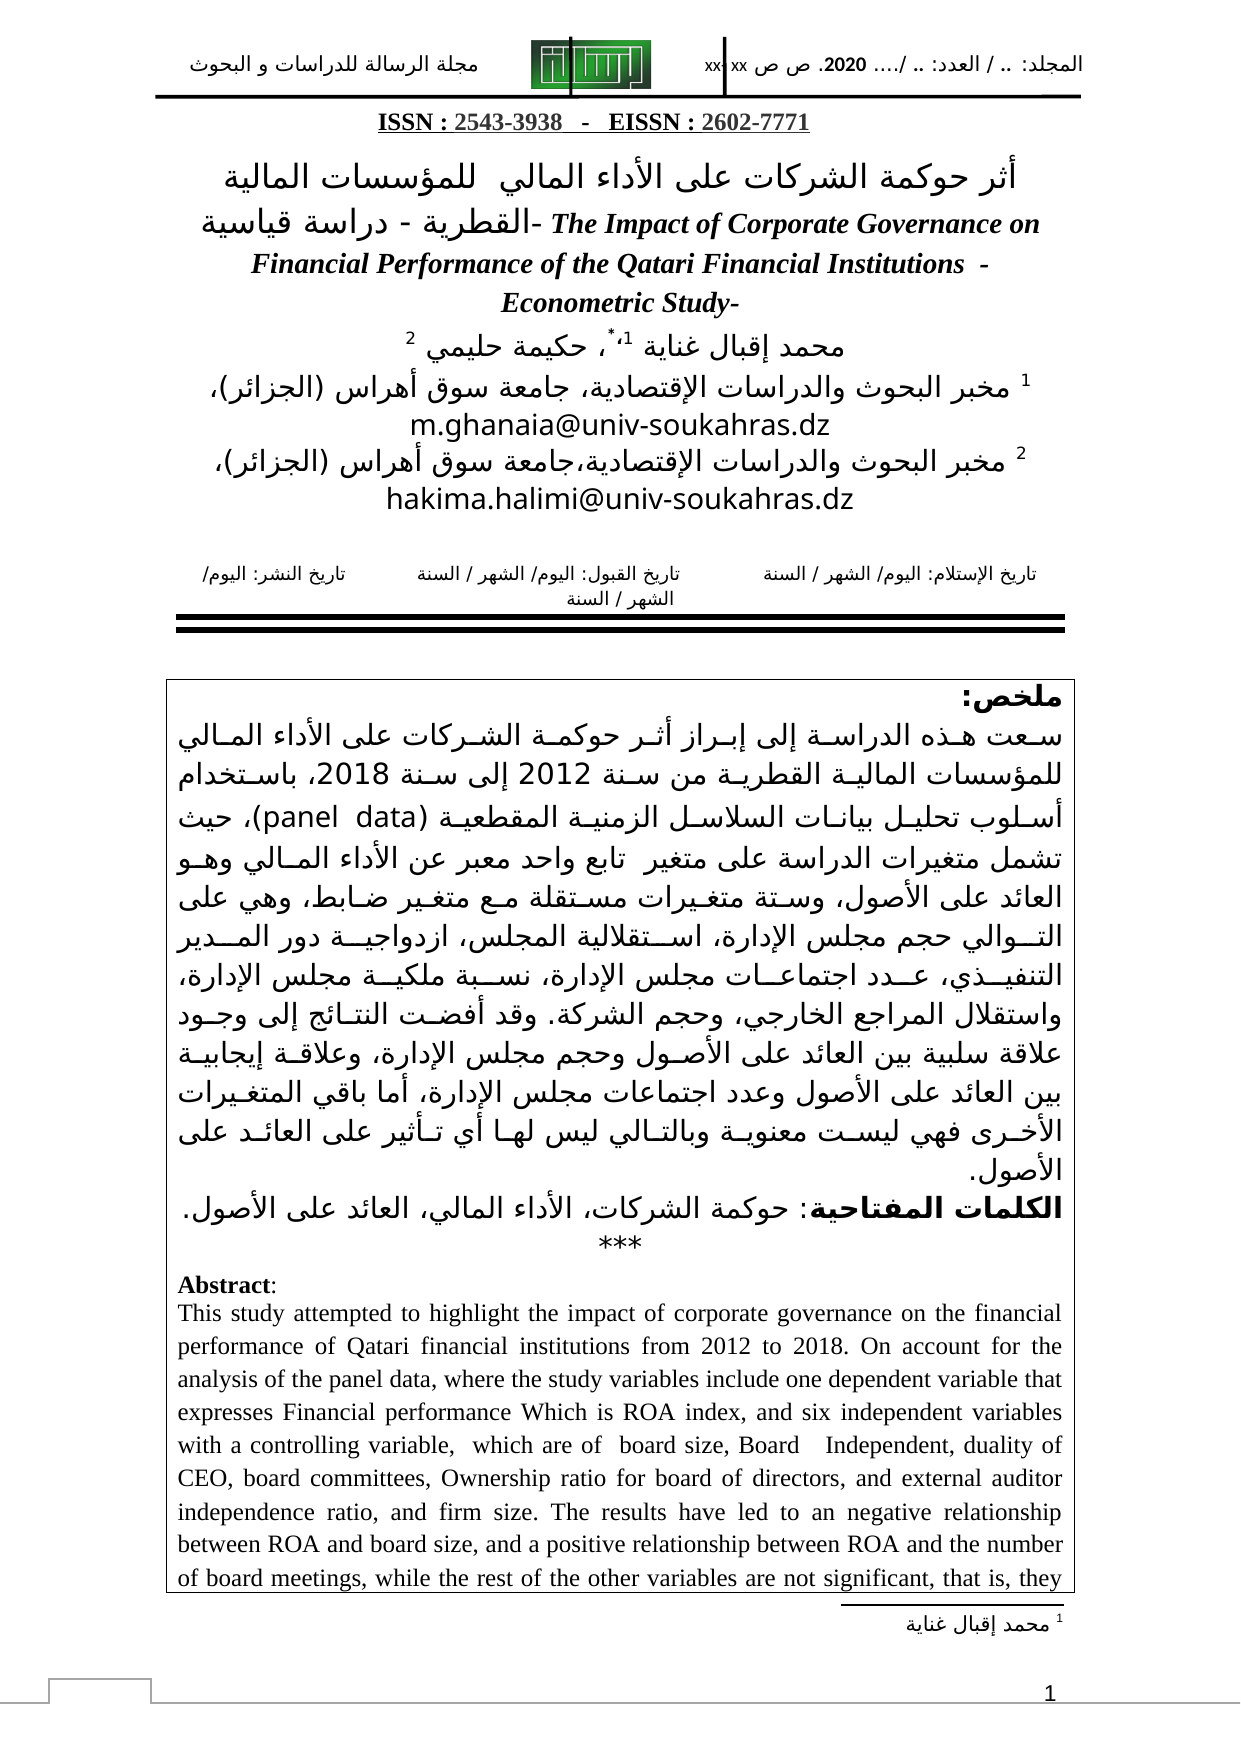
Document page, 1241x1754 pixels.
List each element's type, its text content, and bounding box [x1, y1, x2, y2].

table_header تاريخ الإستلام: اليوم/ الشهر / السنة تاريخ القبول: اليوم/ الشهر / السنة تاريخ النشر: اليوم/ الشهر / السنة [176, 563, 1064, 614]
text محمد إقبال غناية ،*، حكيمة حليمي 2 [177, 324, 1063, 364]
text أثر حوكمة الشركات على الأداء المالي للمؤسسات المالية القطرية - دراسة قياسية- The Impact of Corporate Governance on Financial Performance of the Qatari Financial Institutions - Econometric Study- [177, 158, 1063, 319]
picture [573, 40, 652, 89]
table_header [167, 680, 1074, 1592]
text 2 مخبر البحوث والدراسات الإقتصادية،جامعة سوق أهراس (الجزائر)،hakima.halimi@univ-soukahras.dz [177, 444, 1063, 518]
picture [530, 40, 569, 89]
text 1 مخبر البحوث والدراسات الإقتصادية، جامعة سوق أهراس (الجزائر)، m.ghanaia@univ-soukahras.dz [177, 370, 1063, 444]
